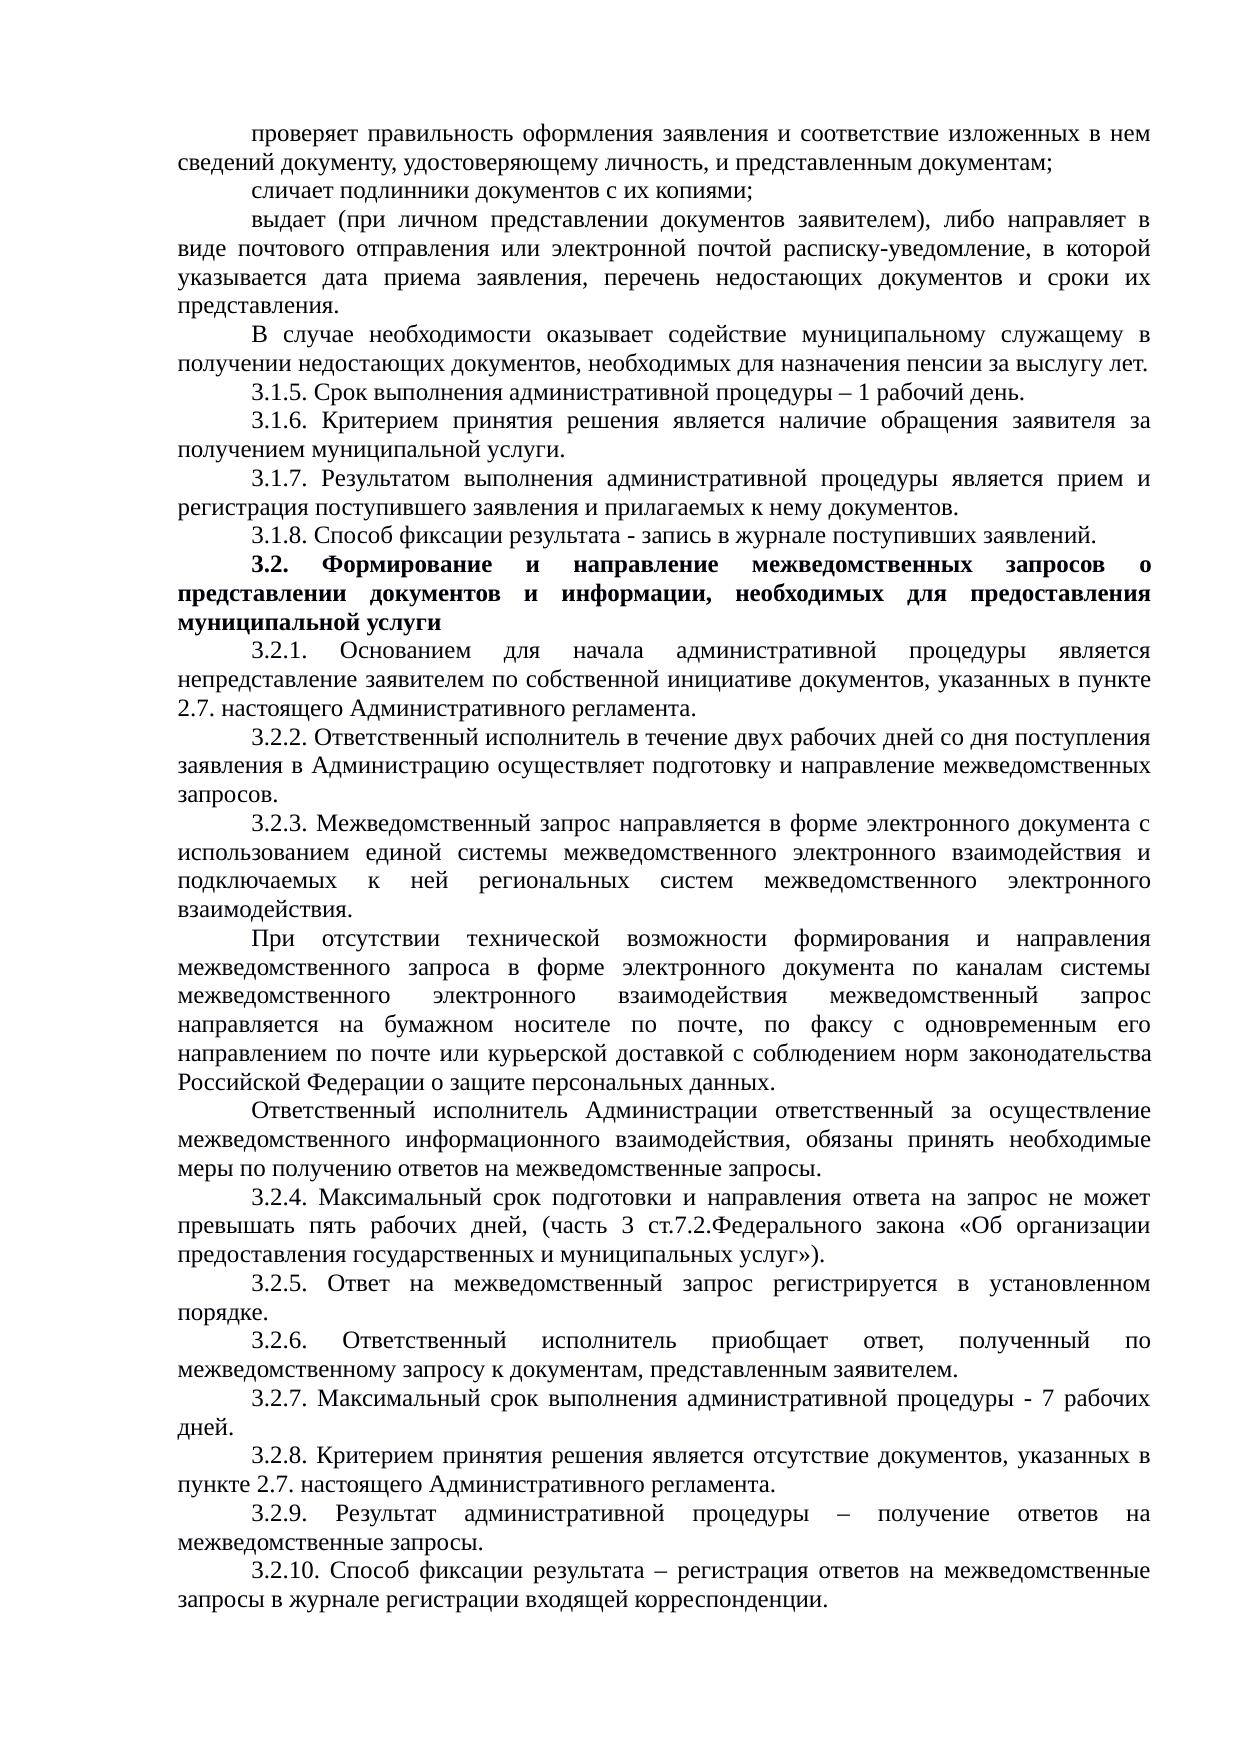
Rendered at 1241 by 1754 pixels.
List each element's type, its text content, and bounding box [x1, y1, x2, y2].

text 3.1.6. Критерием принятия решения является наличие обращения заявителя за получением муниципальной услуги. [177, 406, 1152, 463]
text 3.2.1. Основанием для начала административной процедуры является непредставление заявителем по собственной инициативе документов, указанных в пункте 2.7. настоящего Административного регламента. [177, 636, 1152, 722]
text 3.1.8. Способ фиксации результата - запись в журнале поступивших заявлений. [177, 521, 1152, 549]
text 3.2.10. Способ фиксации результата – регистрация ответов на межведомственные запросы в журнале регистрации входящей корреспонденции. [177, 1556, 1152, 1613]
text 3.1.5. Срок выполнения административной процедуры – 1 рабочий день. [177, 377, 1152, 406]
text 3.2.9. Результат административной процедуры – получение ответов на межведомственные запросы. [177, 1498, 1152, 1556]
text 3.2.7. Максимальный срок выполнения административной процедуры - 7 рабочих дней. [177, 1383, 1152, 1441]
text 3.2.2. Ответственный исполнитель в течение двух рабочих дней со дня поступления заявления в Администрацию осуществляет подготовку и направление межведомственных запросов. [177, 722, 1152, 808]
text проверяет правильность оформления заявления и соответствие изложенных в нем сведений документу, удостоверяющему личность, и представленным документам; [177, 118, 1152, 176]
text 3.2.8. Критерием принятия решения является отсутствие документов, указанных в пункте 2.7. настоящего Административного регламента. [177, 1441, 1152, 1498]
text 3.1.7. Результатом выполнения административной процедуры является прием и регистрация поступившего заявления и прилагаемых к нему документов. [177, 463, 1152, 521]
text При отсутствии технической возможности формирования и направления межведомственного запроса в форме электронного документа по каналам системы межведомственного электронного взаимодействия межведомственный запрос направляется на бумажном носителе по почте, по факсу с одновременным его направлением по почте или курьерской доставкой с соблюдением норм законодательства Российской Федерации о защите персональных данных. [177, 923, 1152, 1096]
text 3.2.4. Максимальный срок подготовки и направления ответа на запрос не может превышать пять рабочих дней, (часть 3 ст.7.2.Федерального закона «Об организации предоставления государственных и муниципальных услуг»). [177, 1182, 1152, 1268]
text В случае необходимости оказывает содействие муниципальному служащему в получении недостающих документов, необходимых для назначения пенсии за выслугу лет. [177, 319, 1152, 377]
text Ответственный исполнитель Администрации ответственный за осуществление межведомственного информационного взаимодействия, обязаны принять необходимые меры по получению ответов на межведомственные запросы. [177, 1096, 1152, 1182]
text 3.2.3. Межведомственный запрос направляется в форме электронного документа с использованием единой системы межведомственного электронного взаимодействия и подключаемых к ней региональных систем межведомственного электронного взаимодействия. [177, 808, 1152, 923]
text 3.2. Формирование и направление межведомственных запросов о представлении документов и информации, необходимых для предоставления муниципальной услуги [177, 549, 1152, 636]
text выдает (при личном представлении документов заявителем), либо направляет в виде почтового отправления или электронной почтой расписку-уведомление, в которой указывается дата приема заявления, перечень недостающих документов и сроки их представления. [177, 204, 1152, 319]
text 3.2.5. Ответ на межведомственный запрос регистрируется в установленном порядке. [177, 1268, 1152, 1326]
text 3.2.6. Ответственный исполнитель приобщает ответ, полученный по межведомственному запросу к документам, представленным заявителем. [177, 1326, 1152, 1383]
text сличает подлинники документов с их копиями; [177, 176, 1152, 204]
